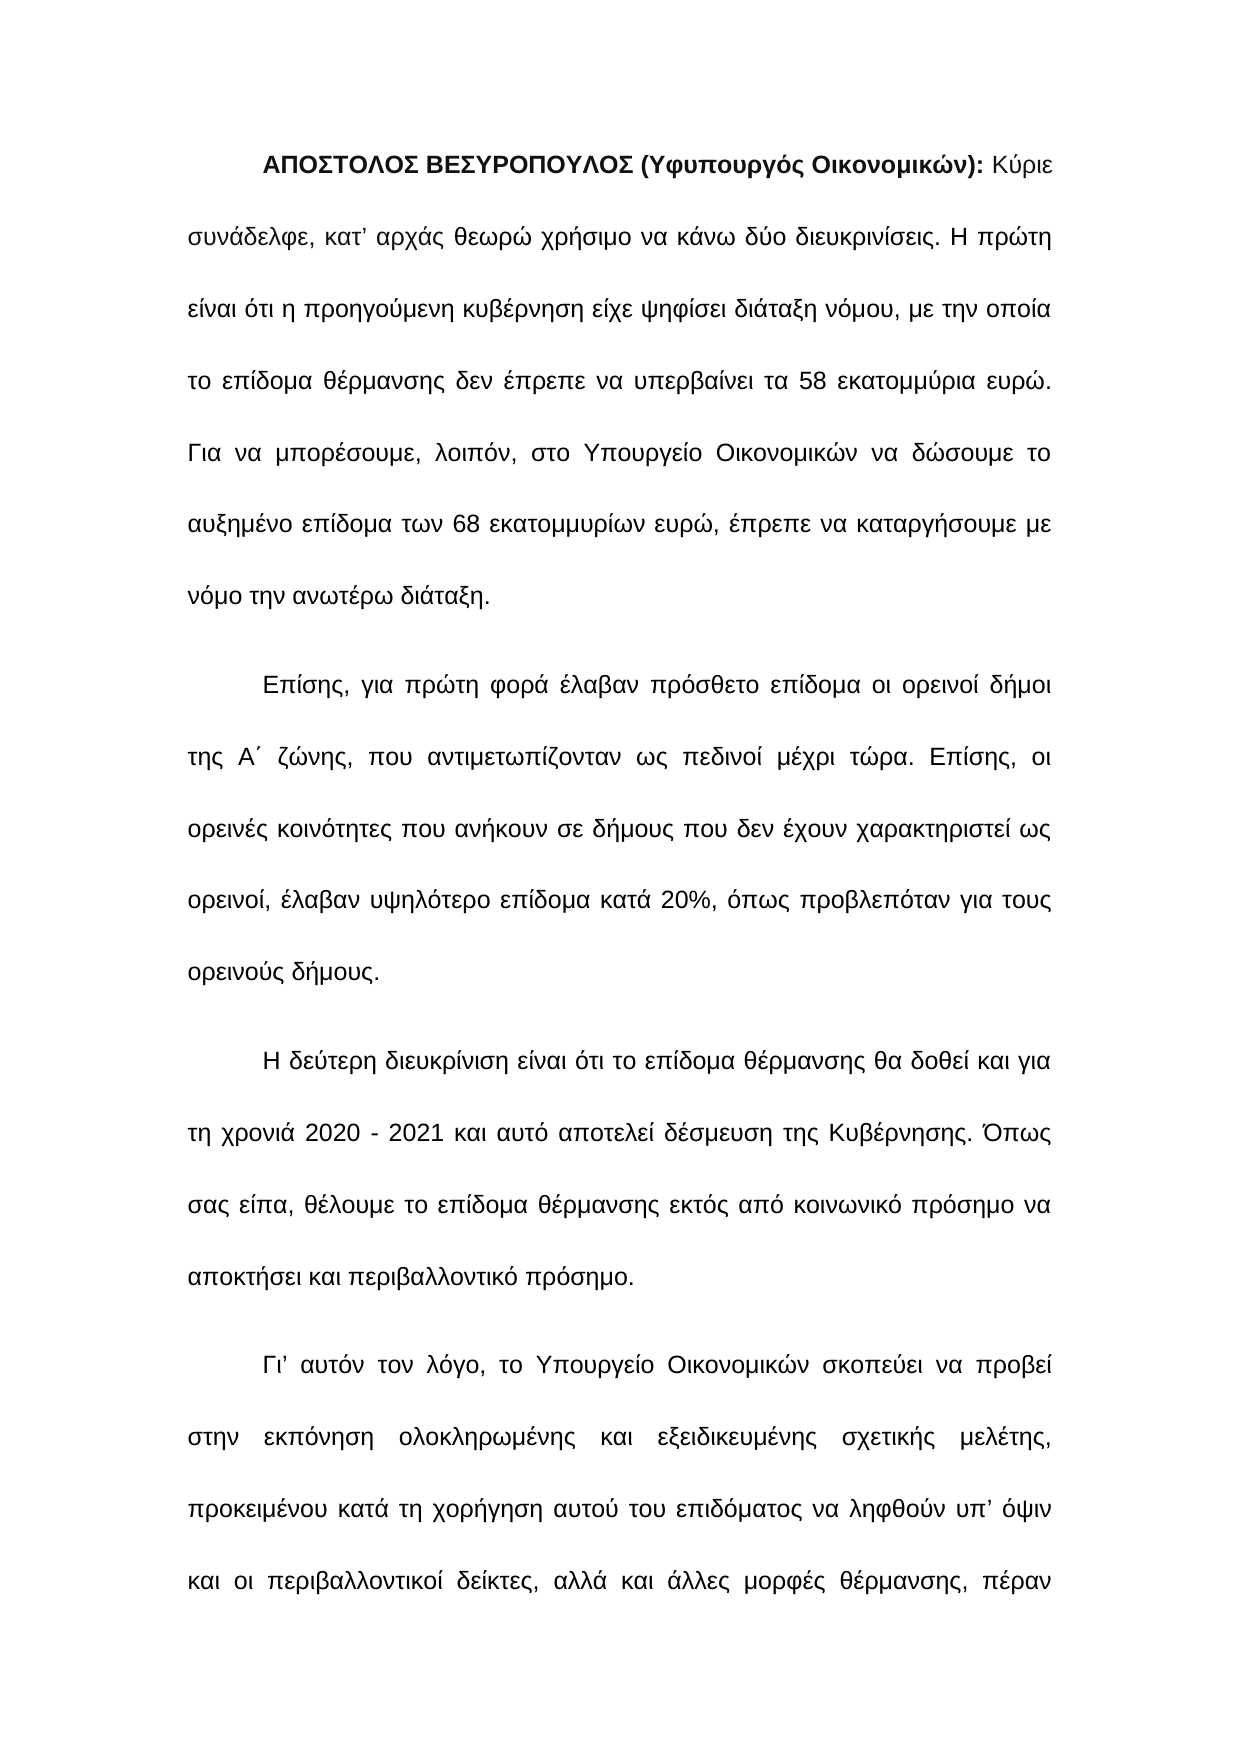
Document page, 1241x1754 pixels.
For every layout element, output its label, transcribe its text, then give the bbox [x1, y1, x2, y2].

text ΑΠΟΣΤΟΛΟΣ ΒΕΣΥΡΟΠΟΥΛΟΣ (Υφυπουργός Οικονομικών): Κύριε συνάδελφε, κατ’ αρχάς θεωρώ χρήσιμο να κάνω δύο διευκρινίσεις. Η πρώτη είναι ότι η προηγούμενη κυβέρνηση είχε ψηφίσει διάταξη νόμου, με την οποία το επίδομα θέρμανσης δεν έπρεπε να υπερβαίνει τα 58 εκατομμύρια ευρώ. Για να μπορέσουμε, λοιπόν, στο Υπουργείο Οικονομικών να δώσουμε το αυξημένο επίδομα των 68 εκατομμυρίων ευρώ, έπρεπε να καταργήσουμε με νόμο την ανωτέρω διάταξη. [187, 150, 1053, 610]
text Επίσης, για πρώτη φορά έλαβαν πρόσθετο επίδομα οι ορεινοί δήμοι της Α΄ ζώνης, που αντιμετωπίζονταν ως πεδινοί μέχρι τώρα. Επίσης, οι ορεινές κοινότητες που ανήκουν σε δήμους που δεν έχουν χαρακτηριστεί ως ορεινοί, έλαβαν υψηλότερο επίδομα κατά 20%, όπως προβλεπόταν για τους ορεινούς δήμους. [187, 670, 1053, 986]
text Η δεύτερη διευκρίνιση είναι ότι το επίδομα θέρμανσης θα δοθεί και για τη χρονιά 2020 - 2021 και αυτό αποτελεί δέσμευση της Κυβέρνησης. Όπως σας είπα, θέλουμε το επίδομα θέρμανσης εκτός από κοινωνικό πρόσημο να αποκτήσει και περιβαλλοντικό πρόσημο. [187, 1046, 1053, 1290]
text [187, 1350, 1053, 1594]
